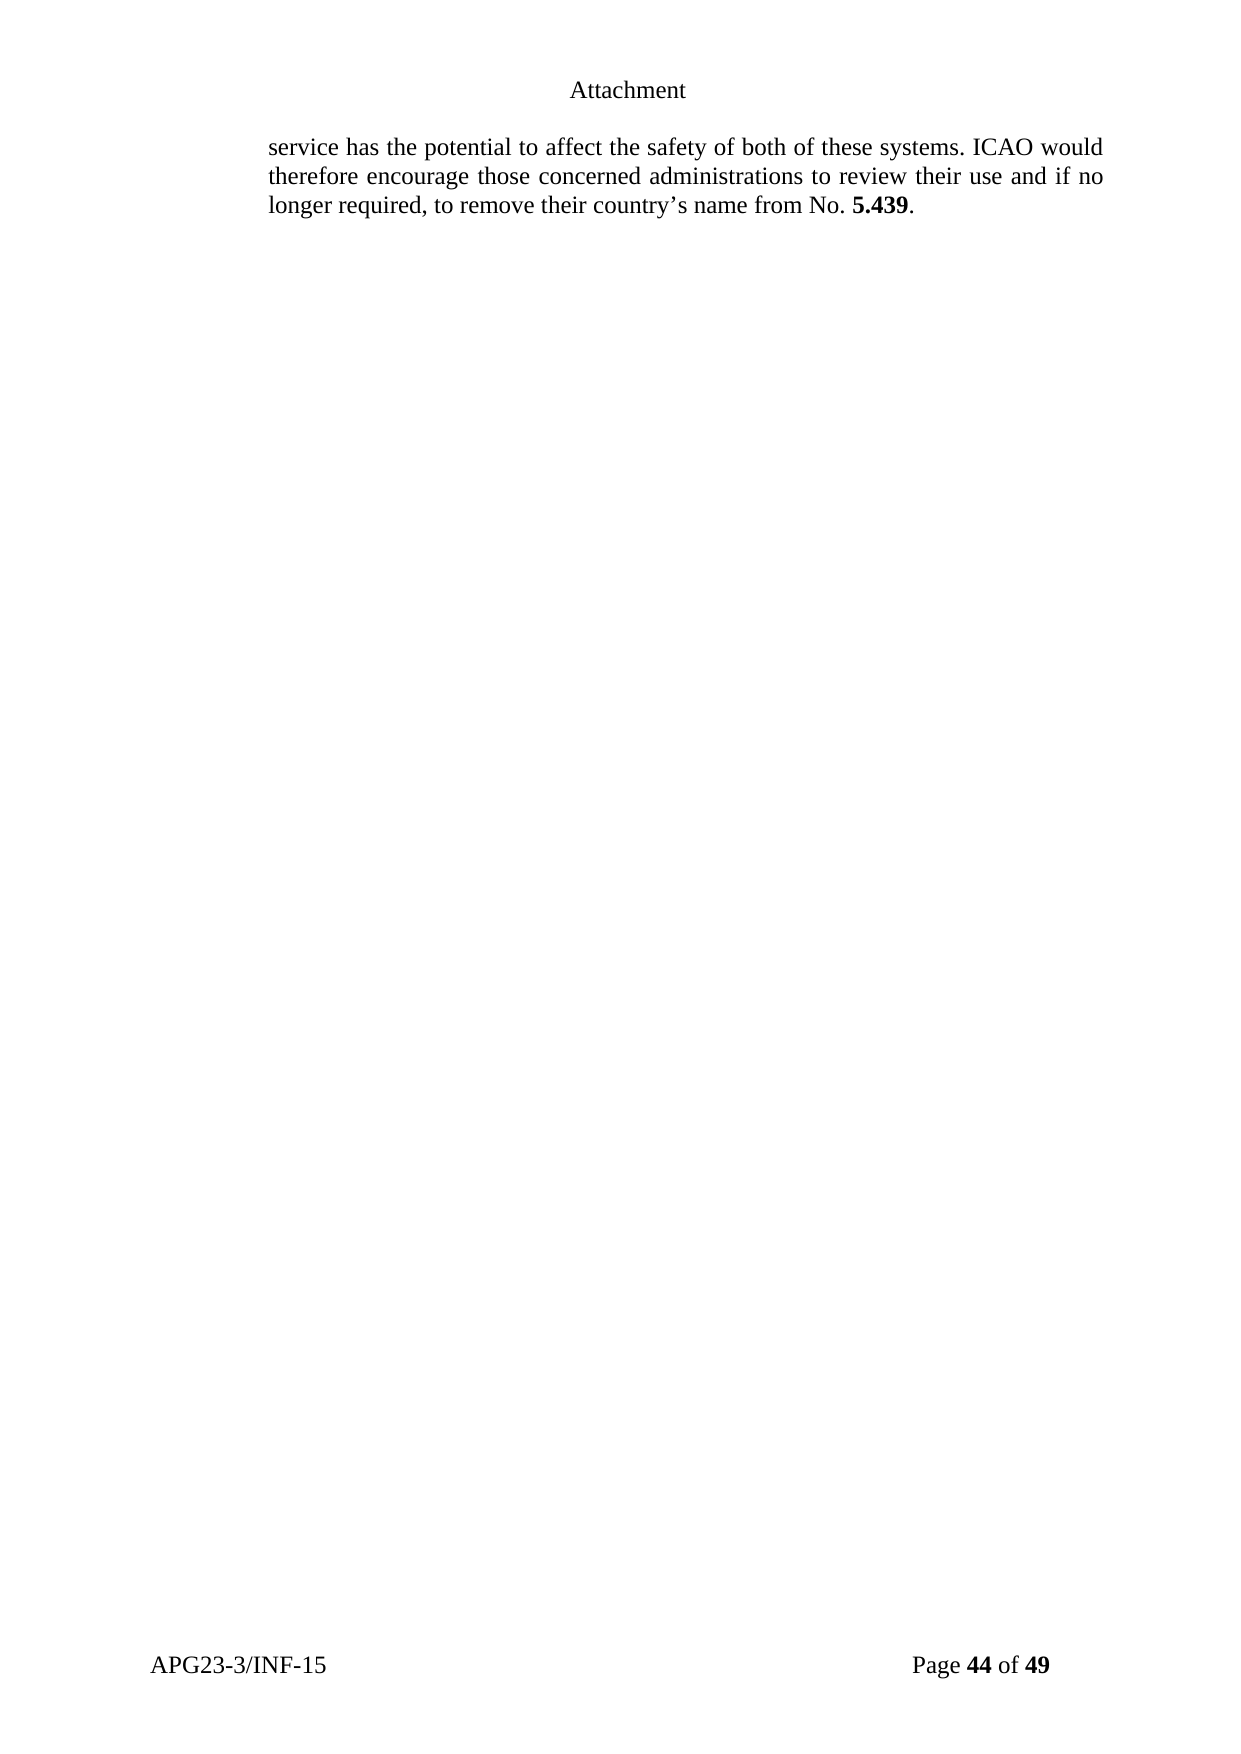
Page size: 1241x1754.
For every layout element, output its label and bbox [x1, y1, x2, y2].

list [224, 132, 1104, 219]
